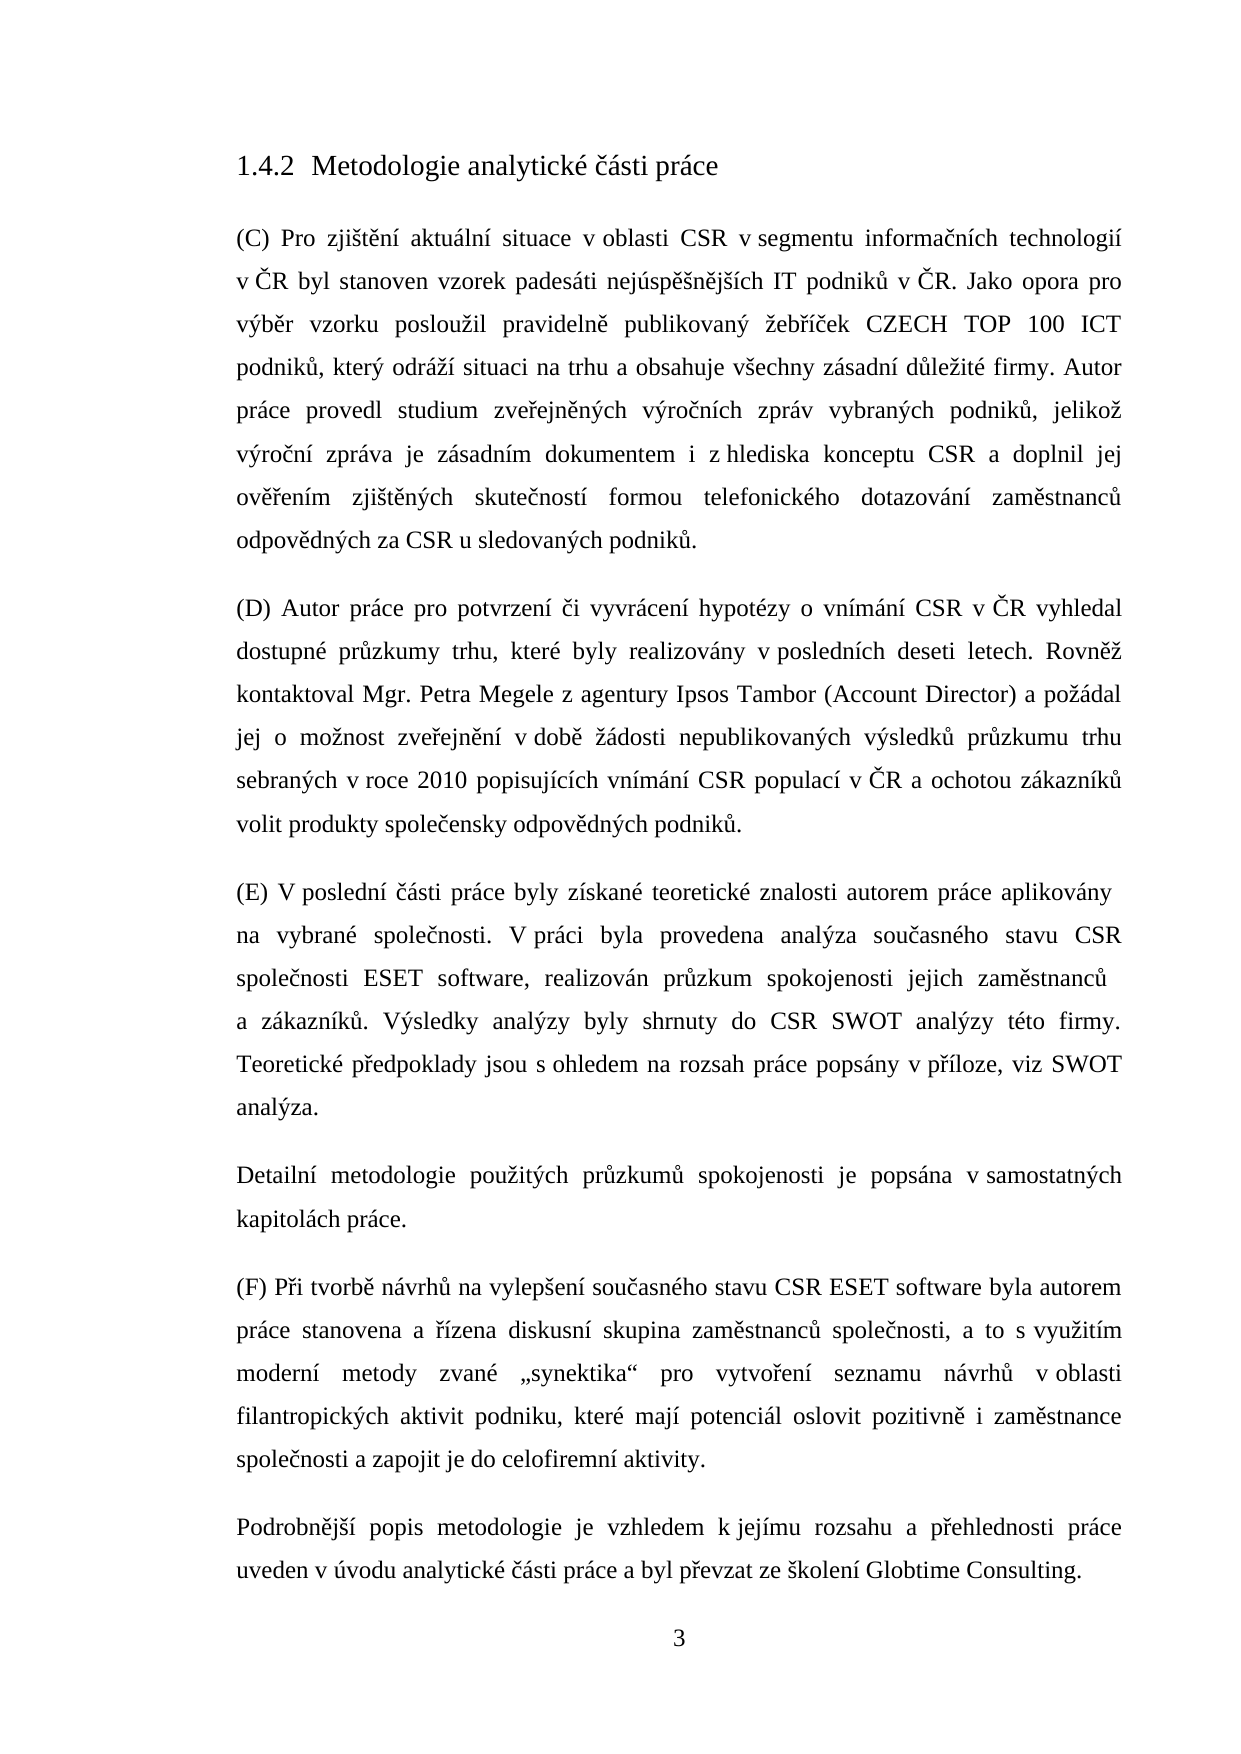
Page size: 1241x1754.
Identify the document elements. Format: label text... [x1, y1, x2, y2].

text (C) Pro zjištění aktuální situace v oblasti CSR v segmentu informačních technologií v ČR byl stanoven vzorek padesáti nejúspěšnějších IT podniků v ČR. Jako opora pro výběr vzorku posloužil pravidelně publikovaný žebříček CZECH TOP 100 ICT podniků, který odráží situaci na trhu a obsahuje všechny zásadní důležité firmy. Autor práce provedl studium zveřejněných výročních zpráv vybraných podniků, jelikož výroční zpráva je zásadním dokumentem i z hlediska konceptu CSR a doplnil jej ověřením zjištěných skutečností formou telefonického dotazování zaměstnanců odpovědných za CSR u sledovaných podniků. [236, 223, 1122, 554]
text Detailní metodologie použitých průzkumů spokojenosti je popsána v samostatných kapitolách práce. [236, 1161, 1122, 1232]
subtitle Metodologie analytické části práce [236, 148, 1122, 181]
text (E) V poslední části práce byly získané teoretické znalosti autorem práce aplikovány na vybrané společnosti. V práci byla provedena analýza současného stavu CSR společnosti ESET software, realizován průzkum spokojenosti jejich zaměstnanců a zákazníků. Výsledky analýzy byly shrnuty do CSR SWOT analýzy této firmy. Teoretické předpoklady jsou s ohledem na rozsah práce popsány v příloze, viz SWOT analýza. [236, 877, 1122, 1121]
text Podrobnější popis metodologie je vzhledem k jejímu rozsahu a přehlednosti práce uveden v úvodu analytické části práce a byl převzat ze školení Globtime Consulting. [236, 1512, 1122, 1584]
text (D) Autor práce pro potvrzení či vyvrácení hypotézy o vnímání CSR v ČR vyhledal dostupné průzkumy trhu, které byly realizovány v posledních deseti letech. Rovněž kontaktoval Mgr. Petra Megele z agentury Ipsos Tambor (Account Director) a požádal jej o možnost zveřejnění v době žádosti nepublikovaných výsledků průzkumu trhu sebraných v roce 2010 popisujících vnímání CSR populací v ČR a ochotou zákazníků volit produkty společensky odpovědných podniků. [236, 593, 1122, 837]
text (F) Při tvorbě návrhů na vylepšení současného stavu CSR ESET software byla autorem práce stanovena a řízena diskusní skupina zaměstnanců společnosti, a to s využitím moderní metody zvané „synektika“ pro vytvoření seznamu návrhů v oblasti filantropických aktivit podniku, které mají potenciál oslovit pozitivně i zaměstnance společnosti a zapojit je do celofiremní aktivity. [236, 1272, 1122, 1473]
